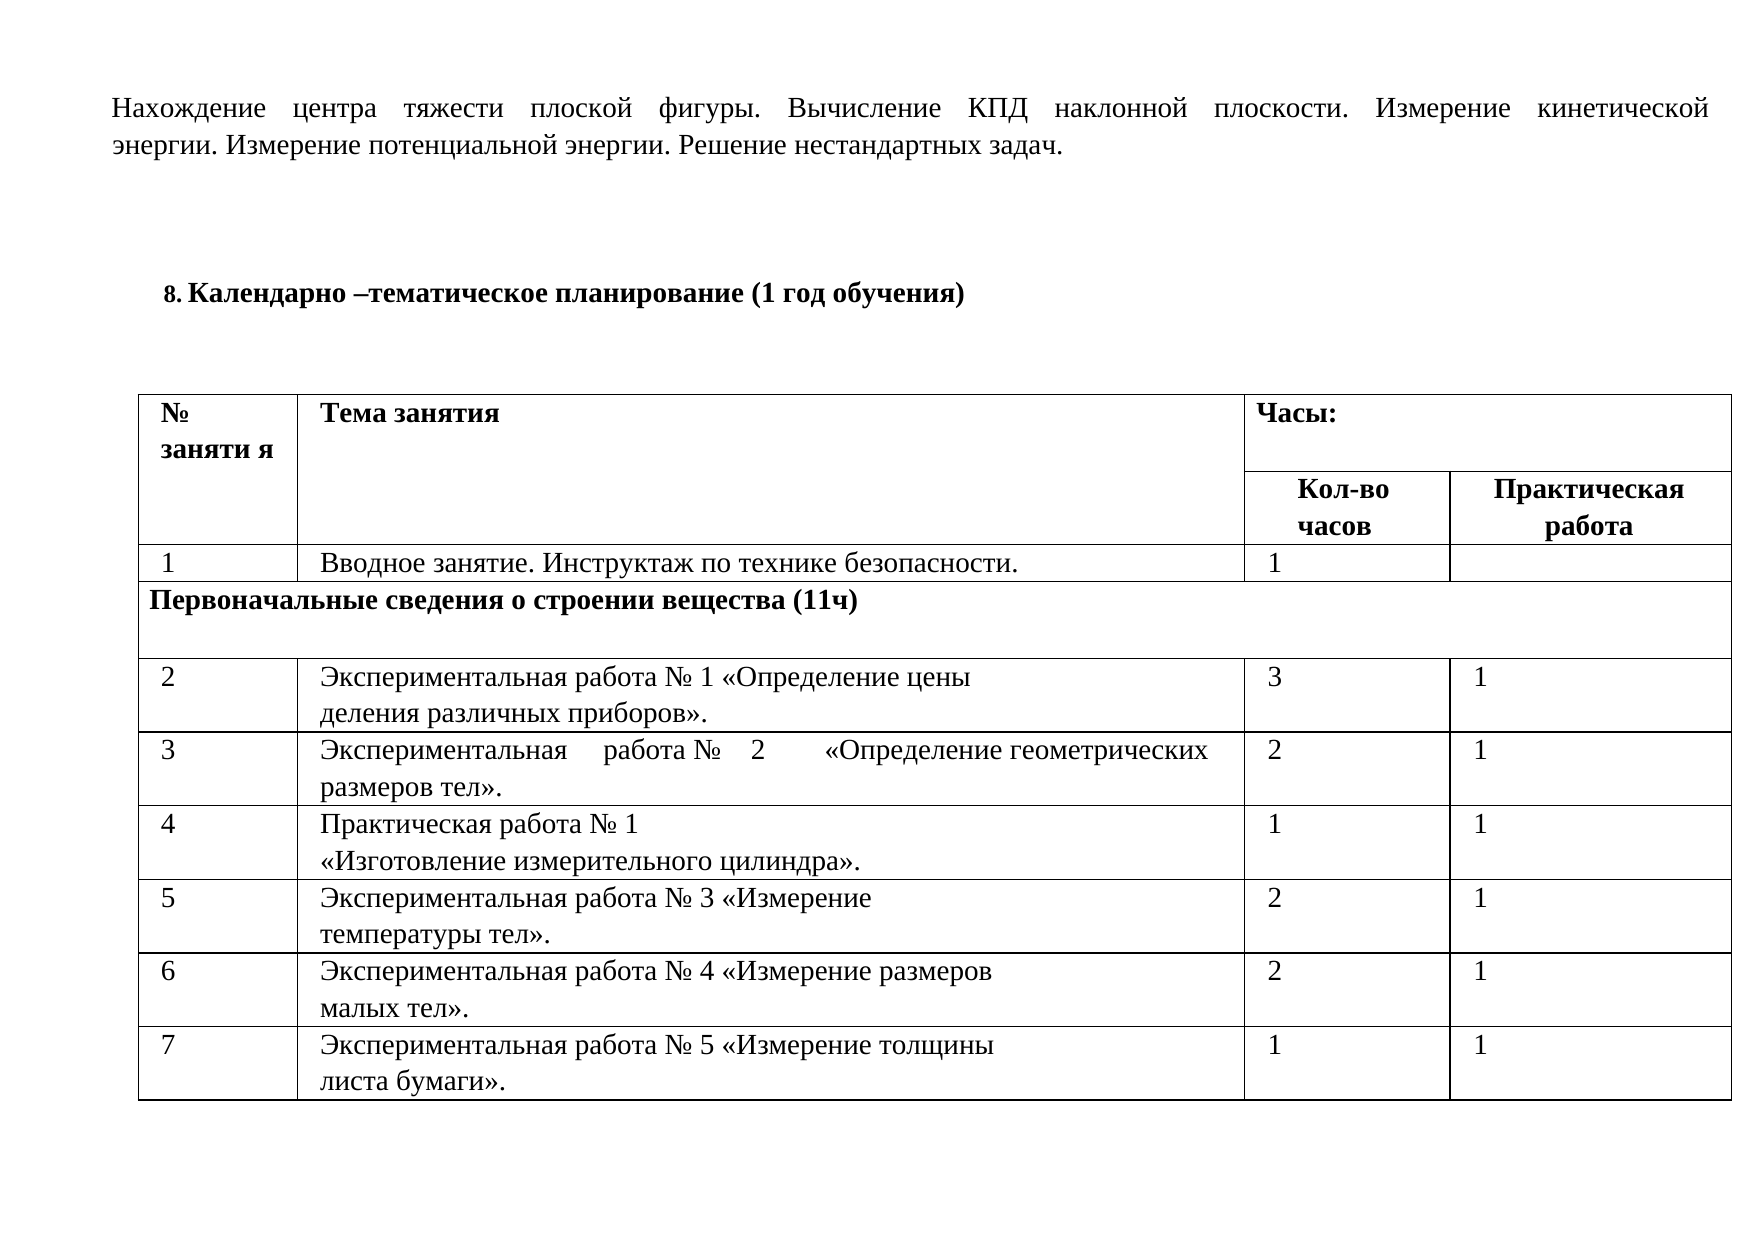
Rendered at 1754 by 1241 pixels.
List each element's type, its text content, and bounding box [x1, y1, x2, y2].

table_cell Экспериментальная работа № 5 «Измерение толщины листа бумаги». [298, 1027, 1244, 1099]
table_cell Практическая работа № 1 «Изготовление измерительного цилиндра». [298, 806, 1244, 879]
table_cell 2 [1245, 954, 1449, 1026]
table_cell 1 [1245, 1027, 1449, 1099]
table_cell 6 [139, 954, 297, 1026]
table_cell 5 [139, 880, 297, 952]
table_cell 1 [139, 545, 297, 581]
table_cell [1244, 582, 1450, 658]
table_cell 4 [139, 806, 297, 879]
table_cell [1451, 545, 1731, 581]
table_cell Экспериментальная работа № 2 «Определение геометрических размеров тел». [298, 733, 1244, 805]
table_cell 1 [1451, 880, 1731, 952]
table_cell Экспериментальная работа № 4 «Измерение размеров малых тел». [298, 954, 1244, 1026]
table_cell Экспериментальная работа № 1 «Определение цены деления различных приборов». [298, 659, 1244, 731]
table_cell 2 [1245, 880, 1449, 952]
table_cell 3 [1245, 659, 1449, 731]
table_header [1450, 395, 1731, 471]
table_cell Первоначальные сведения о строении вещества (11ч) [139, 582, 1244, 658]
table_cell 1 [1451, 659, 1731, 731]
table_cell 1 [1245, 806, 1449, 879]
table_cell 2 [139, 659, 297, 731]
table_cell 1 [1245, 545, 1449, 581]
table_header № заняти я [139, 395, 297, 544]
text 8. Календарно –тематическое планирование (1 год обучения) [89, 275, 965, 308]
table_cell Вводное занятие. Инструктаж по технике безопасности. [298, 545, 1244, 581]
table_cell 1 [1451, 954, 1731, 1026]
table_cell 1 [1451, 1027, 1731, 1099]
table_cell Экспериментальная работа № 3 «Измерение температуры тел». [298, 880, 1244, 952]
table_header Тема занятия [298, 395, 1244, 544]
table_cell [1450, 582, 1731, 658]
table_cell Практическая работа [1451, 472, 1731, 544]
table_cell 3 [139, 733, 297, 805]
table_cell 1 [1451, 733, 1731, 805]
table_cell 1 [1451, 806, 1731, 879]
table_header Часы: [1245, 395, 1450, 471]
table_cell Кол-во часов [1245, 472, 1449, 544]
table_cell 7 [139, 1027, 297, 1099]
table_cell 2 [1245, 733, 1449, 805]
text Нахождение центра тяжести плоской фигуры. Вычисление КПД наклонной плоскости. Измерение кинетической энергии. Измерение потенциальной энергии. Решение нестандартных задач. [111, 90, 1711, 161]
